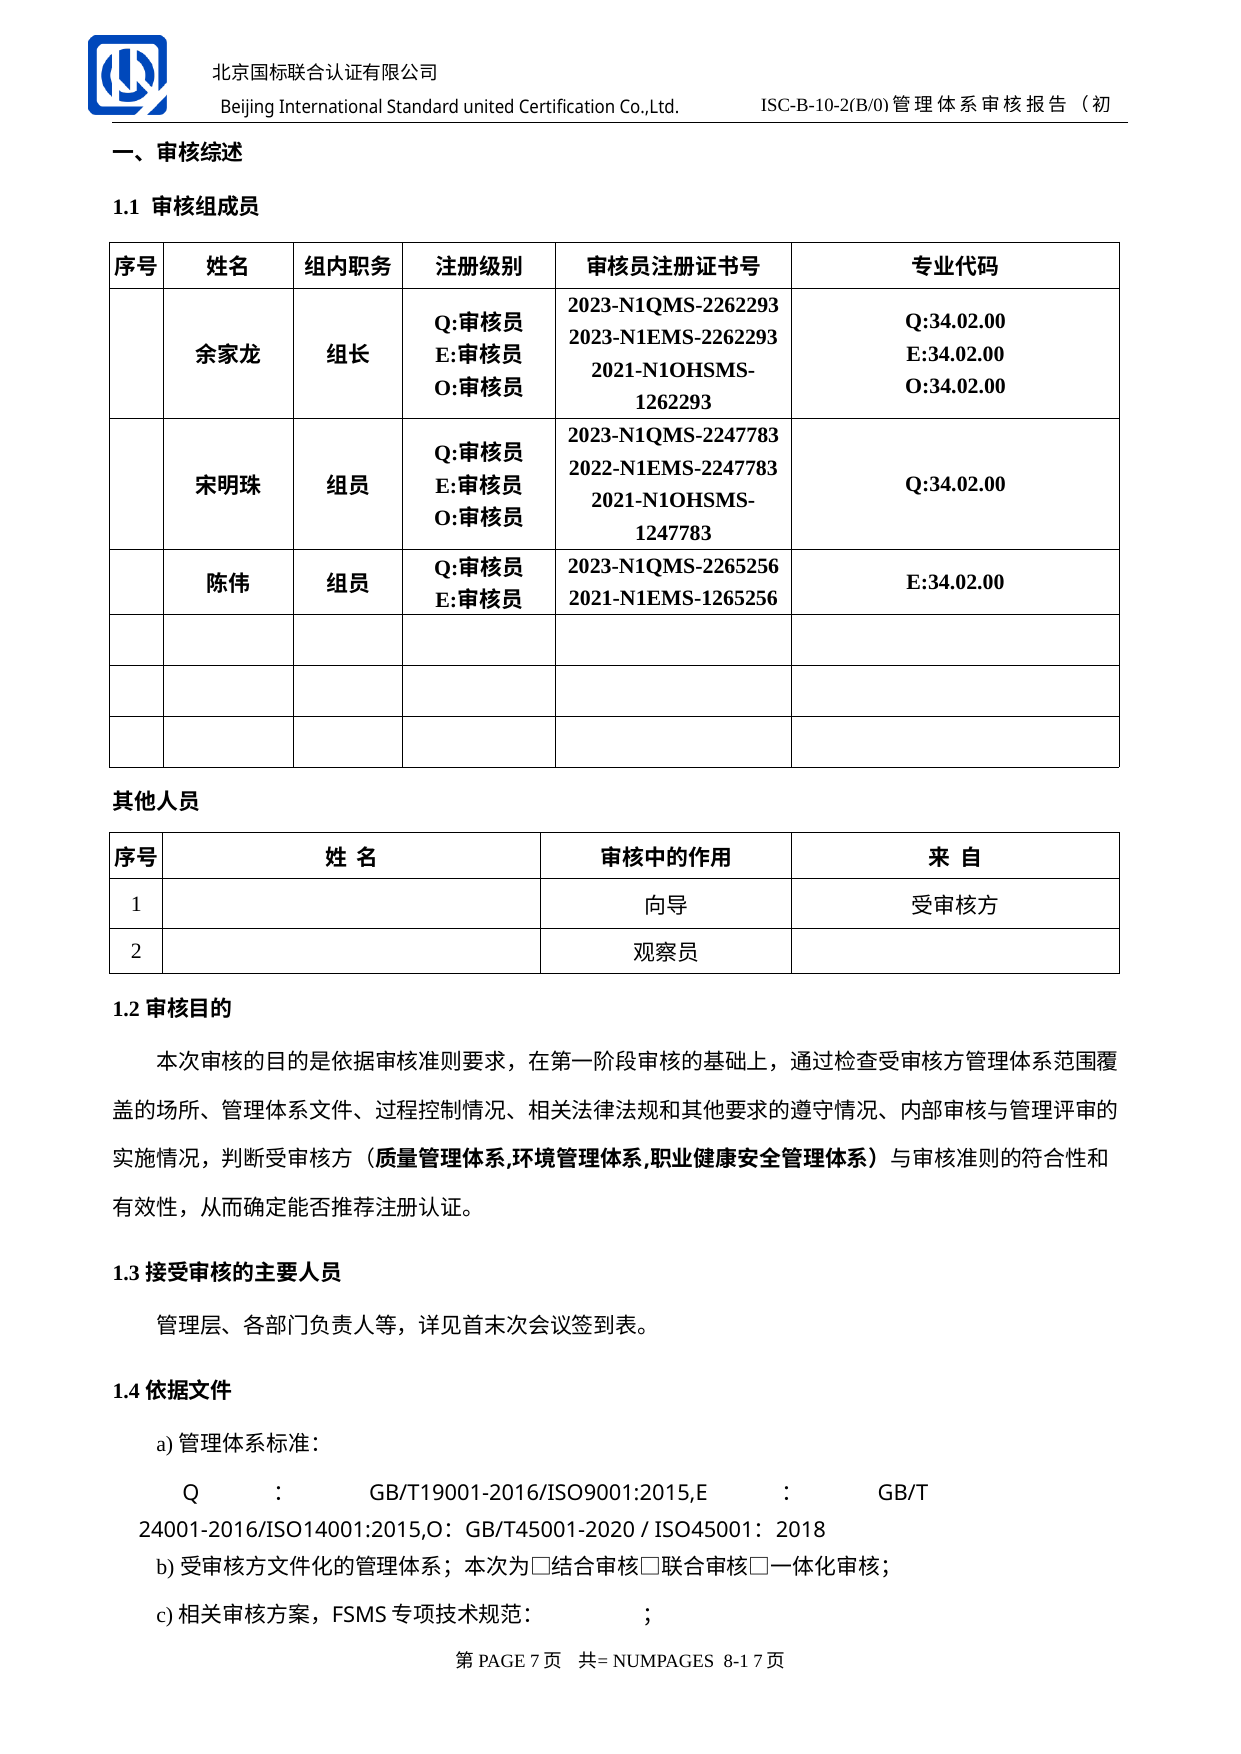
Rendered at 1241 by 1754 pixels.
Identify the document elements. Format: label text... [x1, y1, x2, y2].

table_cell Q:审核员 E:审核员 [403, 550, 555, 614]
table_cell 宋明珠 [164, 419, 293, 549]
text 一、审核综述 [112, 135, 1128, 167]
table_cell [792, 666, 1119, 716]
table_header 组内职务 [294, 243, 402, 288]
text c) 相关审核方案，FSMS专项技术规范： ； [112, 1597, 1128, 1629]
table_cell [294, 717, 402, 767]
table_cell 组长 [294, 289, 402, 418]
table_cell 组员 [294, 419, 402, 549]
text 本次审核的目的是依据审核准则要求，在第一阶段审核的基础上，通过检查受审核方管理体系范围覆盖的场所、管理体系文件、过程控制情况、相关法律法规和其他要求的遵守情况、内部审核与管理评审的实施情况，判断受审核方（质量管理体系,环境管理体系,职业健康安全管理体系）与审核准则的符合性和有效性，从而确定能否推荐注册认证。 [112, 1043, 1128, 1222]
table_cell [164, 717, 293, 767]
table_cell 2 [110, 929, 162, 973]
text 1.4 依据文件 [112, 1372, 1128, 1405]
table_cell 余家龙 [164, 289, 293, 418]
table_cell Q:审核员 E:审核员 O:审核员 [403, 419, 555, 549]
table_header 序号 [110, 243, 163, 288]
picture [88, 35, 167, 115]
table_cell [110, 419, 163, 549]
table_cell 向导 [541, 879, 791, 928]
table_cell [164, 615, 293, 665]
table_header 姓 名 [163, 833, 540, 878]
text b) 受审核方文件化的管理体系；本次为□结合审核□联合审核□一体化审核； [112, 1548, 1128, 1581]
table_cell 2023-N1QMS-2262293 2023-N1EMS-2262293 2021-N1OHSMS-1262293 [556, 289, 791, 418]
table_cell Q:审核员 E:审核员 O:审核员 [403, 289, 555, 418]
table_header 来 自 [792, 833, 1119, 878]
table_cell [403, 717, 555, 767]
text a) 管理体系标准： [112, 1426, 1128, 1458]
table_cell [403, 615, 555, 665]
table_cell E:34.02.00 [792, 550, 1119, 614]
table_cell [294, 666, 402, 716]
table_header 专业代码 [792, 243, 1119, 288]
text 管理层、各部门负责人等，详见首末次会议签到表。 [112, 1308, 1128, 1340]
table_cell [792, 615, 1119, 665]
text 1.3 接受审核的主要人员 [112, 1254, 1128, 1287]
table_cell [792, 717, 1119, 767]
table_cell 2023-N1QMS-2247783 2022-N1EMS-2247783 2021-N1OHSMS-1247783 [556, 419, 791, 549]
table_header 注册级别 [403, 243, 555, 288]
table_cell [163, 879, 540, 928]
table_cell 组员 [294, 550, 402, 614]
table_cell [110, 666, 163, 716]
table_cell [403, 666, 555, 716]
table_cell 2023-N1QMS-2265256 2021-N1EMS-1265256 [556, 550, 791, 614]
text 1.2 审核目的 [112, 990, 1128, 1023]
table_cell [294, 615, 402, 665]
table_cell [163, 929, 540, 973]
table_header Q：GB/T19001-2016/ISO9001:2015,E：GB/T 24001-2016/ISO14001:2015,O：GB/T45001-2020 / ISO45001：2018 [127, 1474, 939, 1548]
table_cell Q:34.02.00 [792, 419, 1119, 549]
table_cell 1 [110, 879, 162, 928]
table_header 序号 [110, 833, 162, 878]
table_cell 陈伟 [164, 550, 293, 614]
table_cell [792, 929, 1119, 973]
table_cell [110, 289, 163, 418]
table_header 审核中的作用 [541, 833, 791, 878]
table_cell [556, 666, 791, 716]
table_cell [164, 666, 293, 716]
table_cell [110, 717, 163, 767]
table_header 姓名 [164, 243, 293, 288]
text 其他人员 [112, 783, 1128, 816]
table_cell [556, 717, 791, 767]
list 审核组成员 [112, 188, 1128, 221]
table_cell 受审核方 [792, 879, 1119, 928]
table_header 审核员注册证书号 [556, 243, 791, 288]
table_cell Q:34.02.00 E:34.02.00 O:34.02.00 [792, 289, 1119, 418]
table_cell [110, 615, 163, 665]
table_cell [110, 550, 163, 614]
table_cell 观察员 [541, 929, 791, 973]
table_cell [556, 615, 791, 665]
